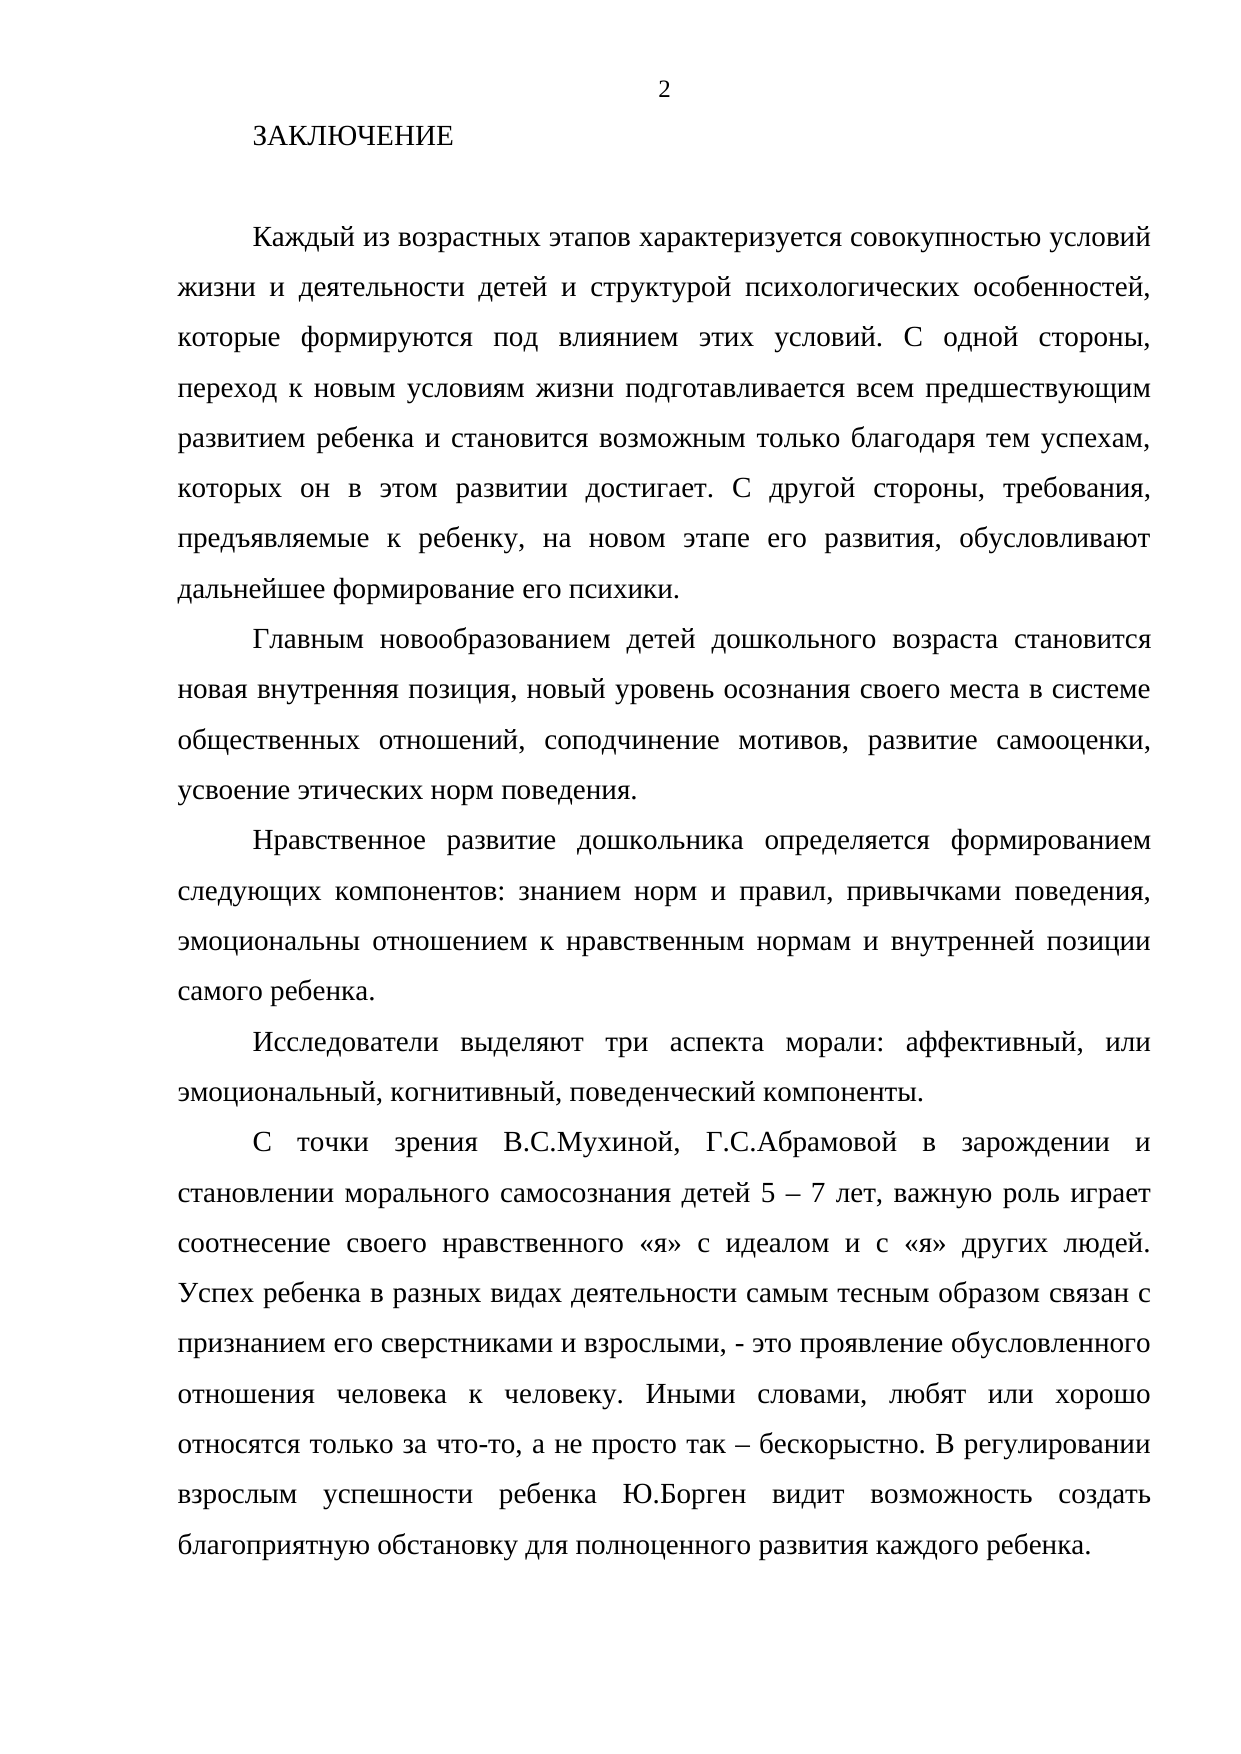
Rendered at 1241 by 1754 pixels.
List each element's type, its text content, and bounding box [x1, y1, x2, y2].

text Нравственное развитие дошкольника определяется формированием следующих компонентов: знанием норм и правил, привычками поведения, эмоциональны отношением к нравственным нормам и внутренней позиции самого ребенка. [177, 822, 1152, 1007]
text ЗАКЛЮЧЕНИЕ [177, 118, 1152, 152]
text Главным новообразованием детей дошкольного возраста становится новая внутренняя позиция, новый уровень осознания своего места в системе общественных отношений, соподчинение мотивов, развитие самооценки, усвоение этических норм поведения. [177, 621, 1152, 806]
text Каждый из возрастных этапов характеризуется совокупностью условий жизни и деятельности детей и структурой психологических особенностей, которые формируются под влиянием этих условий. С одной стороны, переход к новым условиям жизни подготавливается всем предшествующим развитием ребенка и становится возможным только благодаря тем успехам, которых он в этом развитии достигает. С другой стороны, требования, предъявляемые к ребенку, на новом этапе его развития, обусловливают дальнейшее формирование его психики. [177, 219, 1152, 604]
text С точки зрения В.С.Мухиной, Г.С.Абрамовой в зарождении и становлении морального самосознания детей 5 – 7 лет, важную роль играет соотнесение своего нравственного «я» с идеалом и с «я» других людей. Успех ребенка в разных видах деятельности самым тесным образом связан с признанием его сверстниками и взрослыми, - это проявление обусловленного отношения человека к человеку. Иными словами, любят или хорошо относятся только за что-то, а не просто так – бескорыстно. В регулировании взрослым успешности ребенка Ю.Борген видит возможность создать благоприятную обстановку для полноценного развития каждого ребенка. [177, 1124, 1152, 1560]
text Исследователи выделяют три аспекта морали: аффективный, или эмоциональный, когнитивный, поведенческий компоненты. [177, 1024, 1152, 1108]
